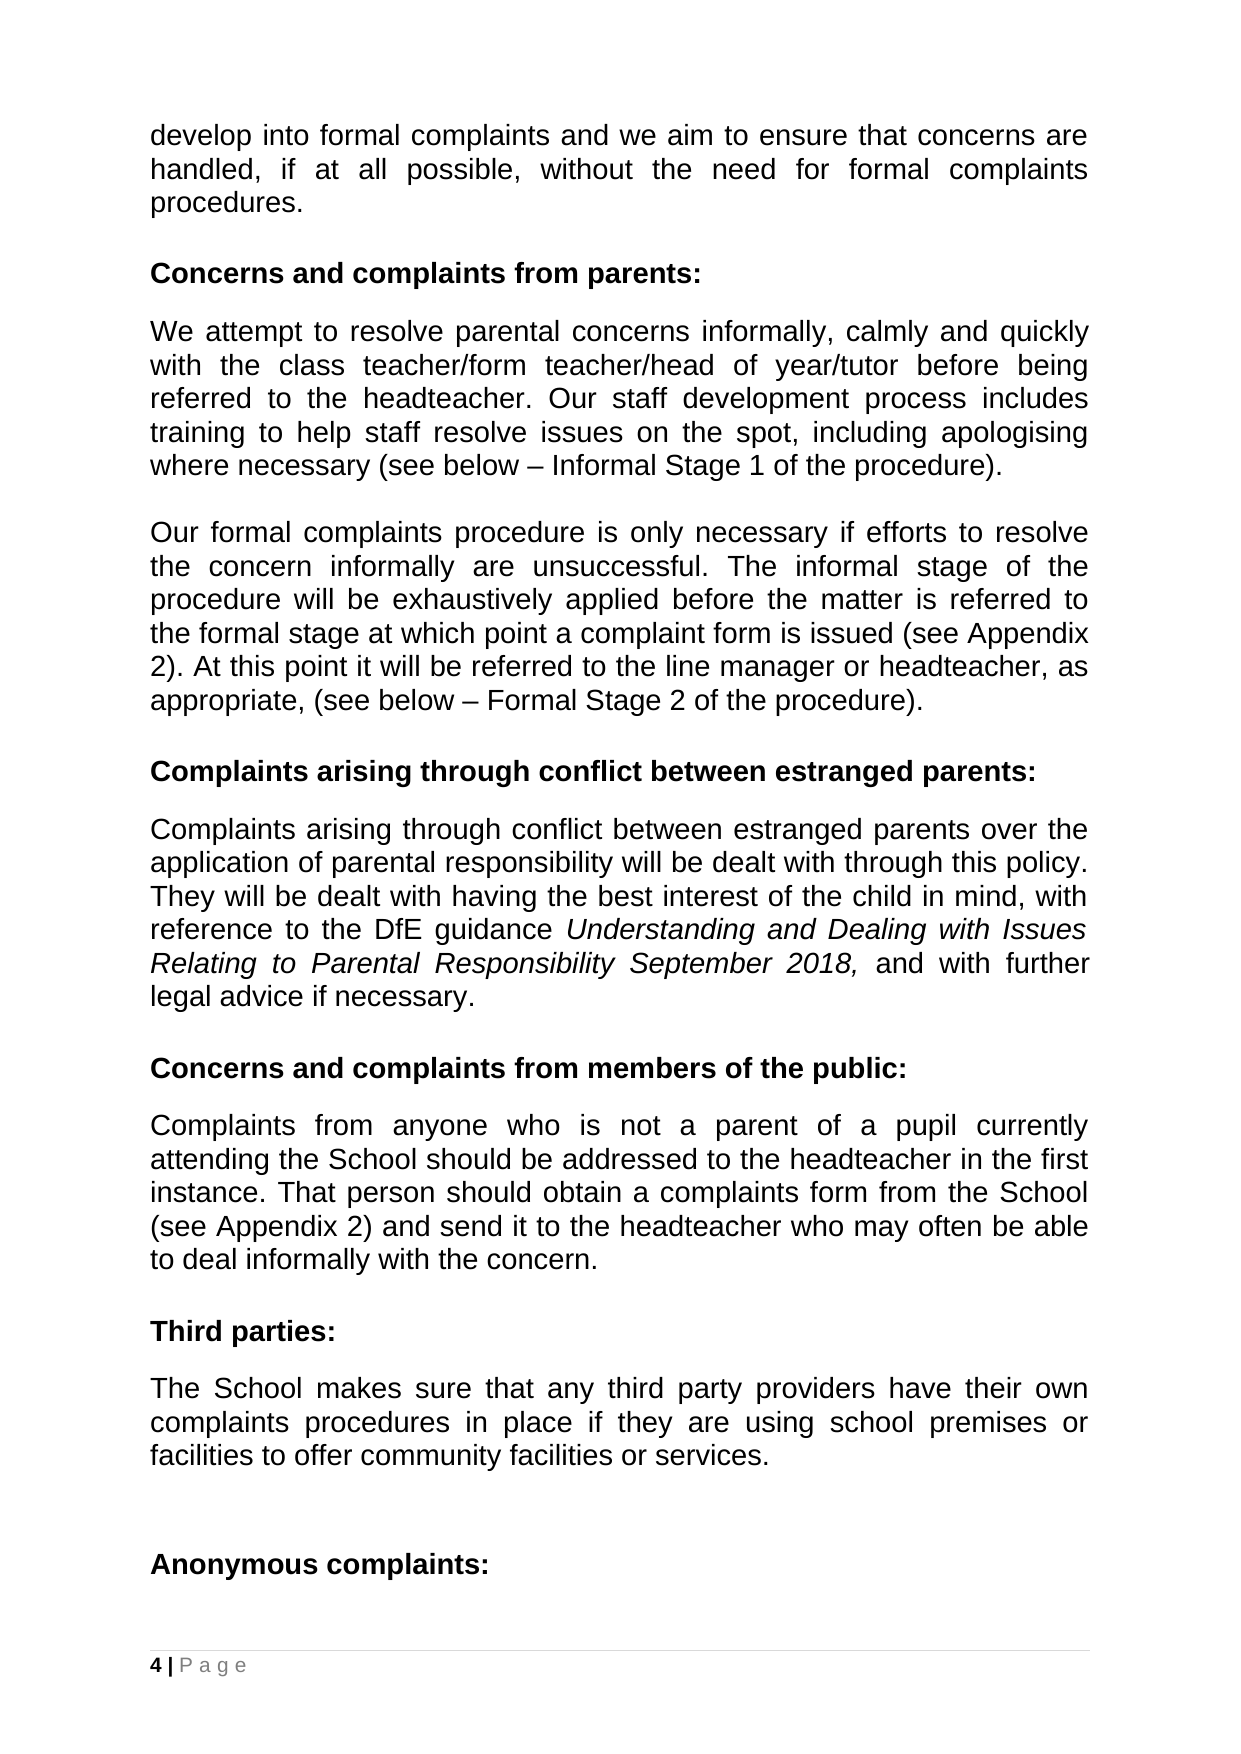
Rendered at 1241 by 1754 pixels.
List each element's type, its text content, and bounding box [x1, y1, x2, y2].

subtitle Anonymous complaints: [150, 1547, 1090, 1581]
text Our formal complaints procedure is only necessary if efforts to resolve the concern informally are unsuccessful. The informal stage of the procedure will be exhaustively applied before the matter is referred to the formal stage at which point a complaint form is issued (see Appendix 2). At this point it will be referred to the line manager or headteacher, as appropriate, (see below – Formal Stage 2 of the procedure). [150, 515, 1090, 716]
text Complaints from anyone who is not a parent of a pupil currently attending the School should be addressed to the headteacher in the first instance. That person should obtain a complaints form from the School (see Appendix 2) and send it to the headteacher who may often be able to deal informally with the concern. [150, 1108, 1090, 1276]
subtitle Concerns and complaints from parents: [150, 256, 1090, 290]
text Complaints arising through conflict between estranged parents over the application of parental responsibility will be dealt with through this policy. They will be dealt with having the best interest of the child in mind, with reference to the DfE guidance Understanding and Dealing with Issues Relating to Parental Responsibility September 2018, and with further legal advice if necessary. [150, 812, 1090, 1013]
subtitle Concerns and complaints from members of the public: [150, 1051, 1090, 1084]
subtitle Complaints arising through conflict between estranged parents: [150, 754, 1090, 788]
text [150, 118, 1090, 219]
subtitle Third parties: [150, 1313, 1090, 1347]
text The School makes sure that any third party providers have their own complaints procedures in place if they are using school premises or facilities to offer community facilities or services. [150, 1371, 1090, 1472]
text We attempt to resolve parental concerns informally, calmly and quickly with the class teacher/form teacher/head of year/tutor before being referred to the headteacher. Our staff development process includes training to help staff resolve issues on the spot, including apologising where necessary (see below – Informal Stage 1 of the procedure). [150, 314, 1090, 482]
